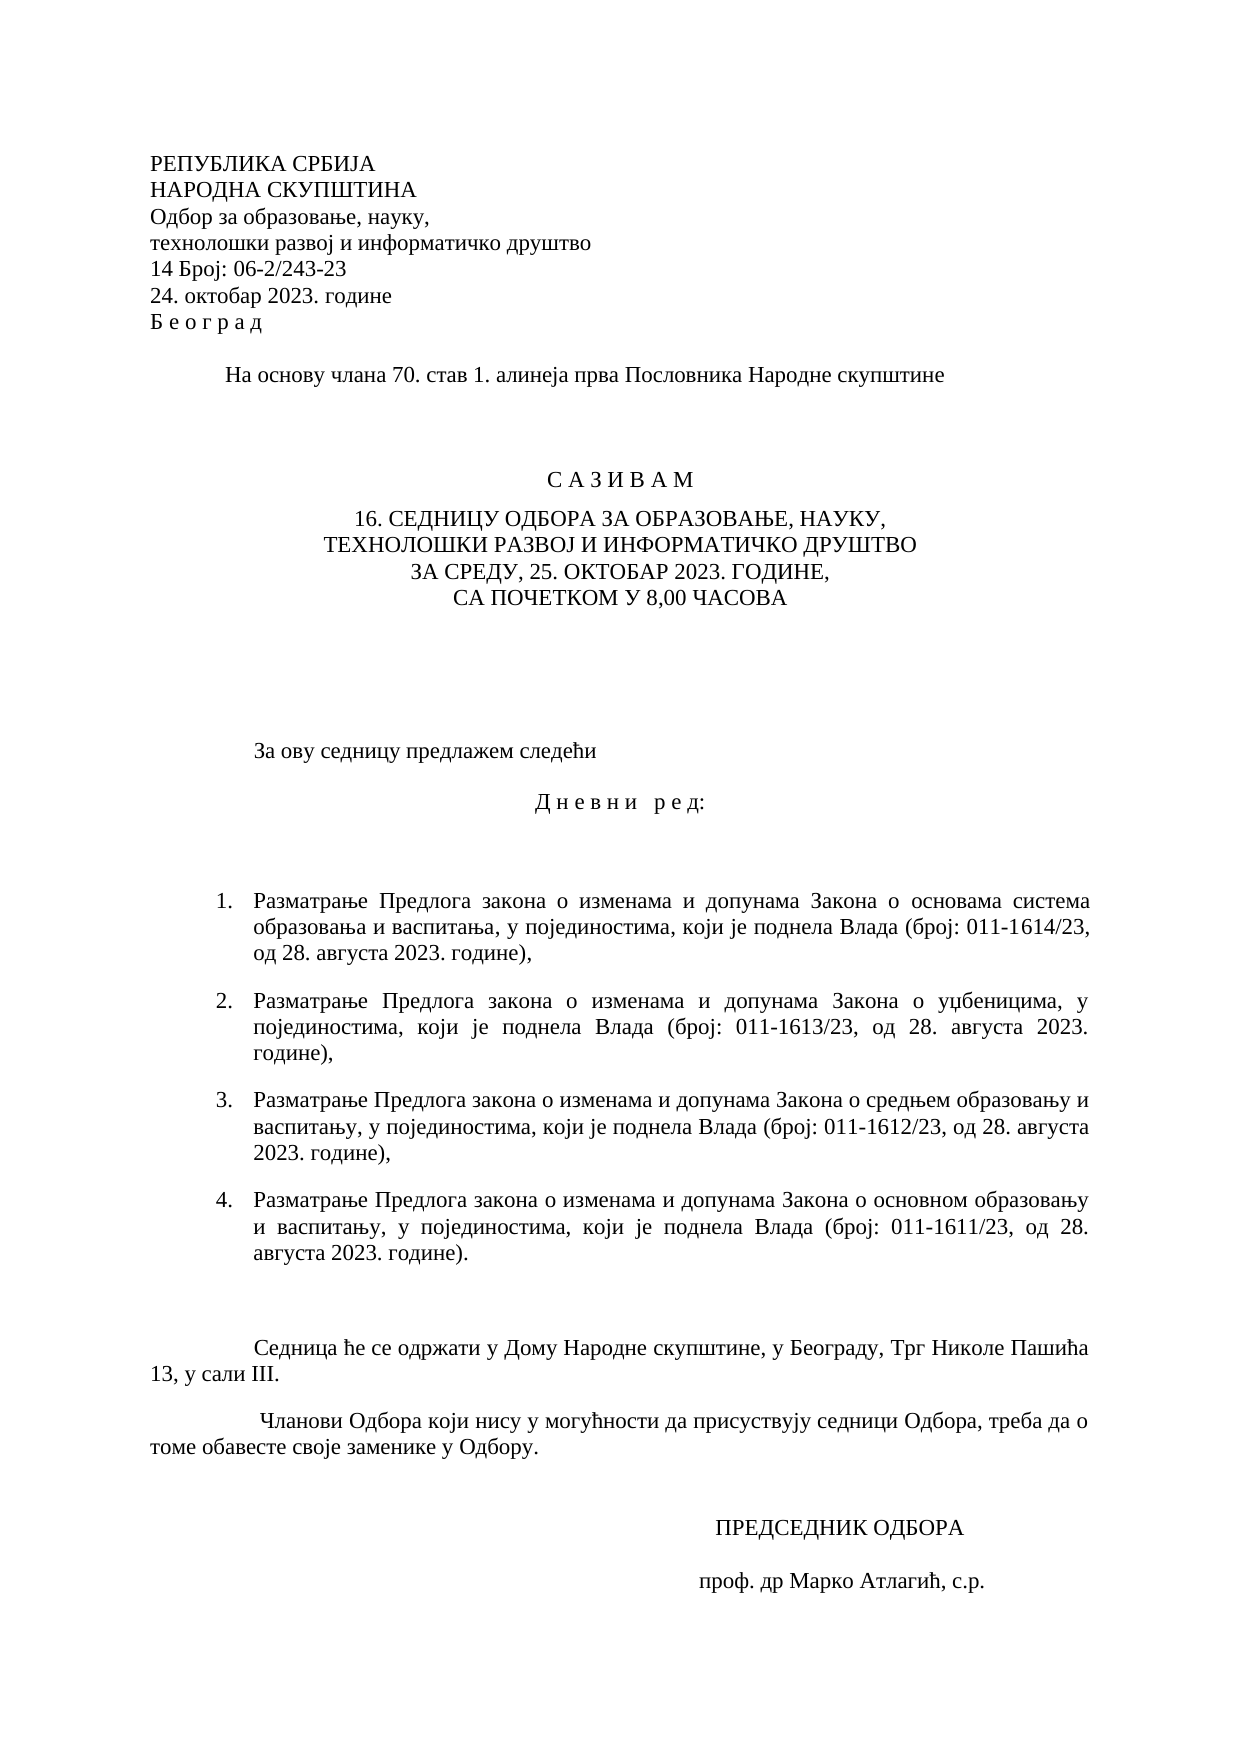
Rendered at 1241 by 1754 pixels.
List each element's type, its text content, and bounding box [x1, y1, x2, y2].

text На основу члана 70. став 1. алинеја прва Пословника Народне скупштине [150, 361, 1090, 387]
text ПРЕДСЕДНИК ОДБОРА [150, 1514, 1090, 1541]
text технолошки развој и информатичко друштво [150, 229, 1090, 255]
text ТЕХНОЛОШКИ РАЗВОЈ И ИНФОРМАТИЧКО ДРУШТВО [138, 531, 1102, 558]
text Д н е в н и р е д: [150, 788, 1090, 814]
text ЗА СРЕДУ, 25. ОКТОБАР 2023. ГОДИНЕ, [150, 558, 1090, 584]
list Разматрање Предлога закона о изменама и допунама Закона о основама система образовања и васпитања, у појединостима, који је поднела Влада (број: 011-1614/23, од 28. августа 2023. године), [216, 887, 1090, 966]
text Чланови Одбора који нису у могућности да присуствују седници Одбора, треба да о томе обавесте своје заменике у Одбору. [150, 1407, 1090, 1460]
text Седница ће се одржати у Дому Народне скупштине, у Београду, Трг Николе Пашића 13, у сали III. [150, 1333, 1090, 1386]
text С А З И В А М [150, 466, 1090, 493]
text 14 Број: 06-2/243-23 [150, 255, 1090, 282]
text НАРОДНА СКУПШТИНА [150, 176, 1090, 203]
text проф. др Марко Атлагић, с.р. [150, 1567, 1090, 1593]
text 24. октобар 2023. године [150, 282, 1090, 308]
text Б е о г р а д [150, 308, 1090, 334]
list Разматрање Предлога закона о изменама и допунама Закона о основном образовању и васпитању, у појединостима, који је поднела Влада (број: 011-1611/23, од 28. августа 2023. године). [216, 1186, 1090, 1266]
text 16. СЕДНИЦУ ОДБОРА ЗА ОБРАЗОВАЊЕ, НАУКУ, [138, 505, 1102, 531]
list Разматрање Предлога закона о изменама и допунама Закона о средњем образовању и васпитању, у појединостима, који је поднела Влада (број: 011-1612/23, од 28. августа 2023. године), [216, 1087, 1090, 1166]
text Одбор за образовање, науку, [150, 203, 1090, 229]
text РЕПУБЛИКА СРБИЈА [150, 150, 1090, 176]
list Разматрање Предлога закона о изменама и допунама Закона о уџбеницима, у појединостима, који је поднела Влада (број: 011-1613/23, од 28. августа 2023. године), [216, 987, 1090, 1066]
text За ову седницу предлажем следећи [150, 737, 1090, 763]
text СА ПОЧЕТКОМ У 8,00 ЧАСОВА [150, 584, 1090, 611]
